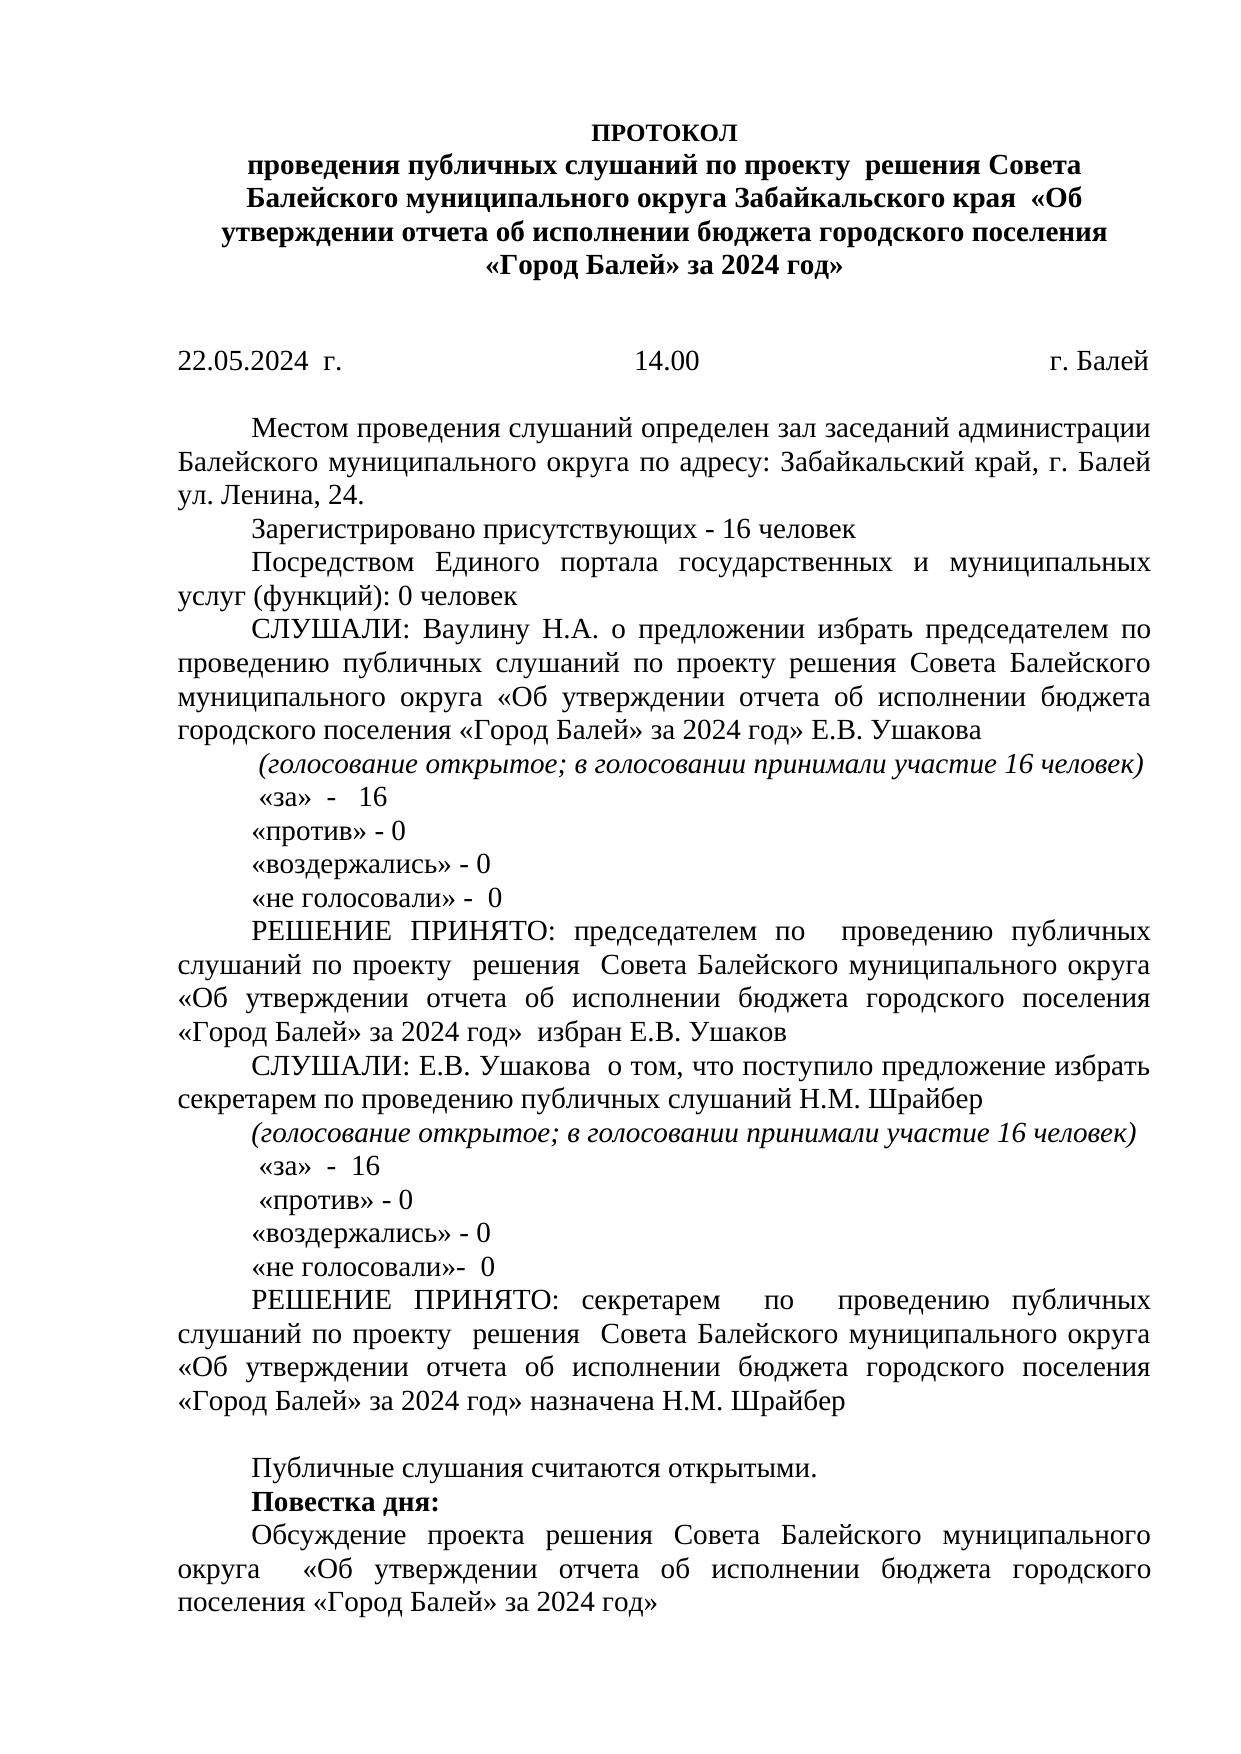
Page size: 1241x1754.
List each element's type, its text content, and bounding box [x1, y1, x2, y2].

text «за» - 16 [177, 779, 1152, 813]
text РЕШЕНИЕ ПРИНЯТО: секретарем по проведению публичных слушаний по проекту решения Совета Балейского муниципального округа «Об утверждении отчета об исполнении бюджета городского поселения «Город Балей» за 2024 год» назначена Н.М. Шрайбер [177, 1282, 1152, 1417]
text (голосование открытое; в голосовании принимали участие 16 человек) [177, 1115, 1152, 1148]
text «за» - 16 [177, 1148, 1152, 1182]
text (голосование открытое; в голосовании принимали участие 16 человек) [177, 746, 1152, 779]
text Обсуждение проекта решения Совета Балейского муниципального округа «Об утверждении отчета об исполнении бюджета городского поселения «Город Балей» за 2024 год» [177, 1517, 1152, 1618]
text СЛУШАЛИ: Е.В. Ушакова о том, что поступило предложение избрать секретарем по проведению публичных слушаний Н.М. Шрайбер [177, 1048, 1152, 1115]
text проведения публичных слушаний по проекту решения Совета Балейского муниципального округа Забайкальского края «Об утверждении отчета об исполнении бюджета городского поселения «Город Балей» за 2024 год» [177, 147, 1152, 281]
text ПРОТОКОЛ [177, 118, 1152, 147]
text «против» - 0 [177, 813, 1152, 846]
text Местом проведения слушаний определен зал заседаний администрации Балейского муниципального округа по адресу: Забайкальский край, г. Балей ул. Ленина, 24. [177, 410, 1152, 511]
text 22.05.2024 г. 14.00 г. Балей [177, 343, 1152, 377]
text «воздержались» - 0 [177, 846, 1152, 880]
text «воздержались» - 0 [177, 1215, 1152, 1249]
text «против» - 0 [177, 1182, 1152, 1215]
text «не голосовали»- 0 [177, 1249, 1152, 1282]
text СЛУШАЛИ: Ваулину Н.А. о предложении избрать председателем по проведению публичных слушаний по проекту решения Совета Балейского муниципального округа «Об утверждении отчета об исполнении бюджета городского поселения «Город Балей» за 2024 год» Е.В. Ушакова [177, 612, 1152, 746]
text «не голосовали» - 0 [177, 880, 1152, 913]
text Повестка дня: [177, 1484, 1152, 1517]
text Зарегистрировано присутствующих - 16 человек [177, 511, 1152, 544]
text РЕШЕНИЕ ПРИНЯТО: председателем по проведению публичных слушаний по проекту решения Совета Балейского муниципального округа «Об утверждении отчета об исполнении бюджета городского поселения «Город Балей» за 2024 год» избран Е.В. Ушаков [177, 913, 1152, 1048]
text Публичные слушания считаются открытыми. [177, 1450, 1152, 1484]
text Посредством Единого портала государственных и муниципальных услуг (функций): 0 человек [177, 544, 1152, 612]
